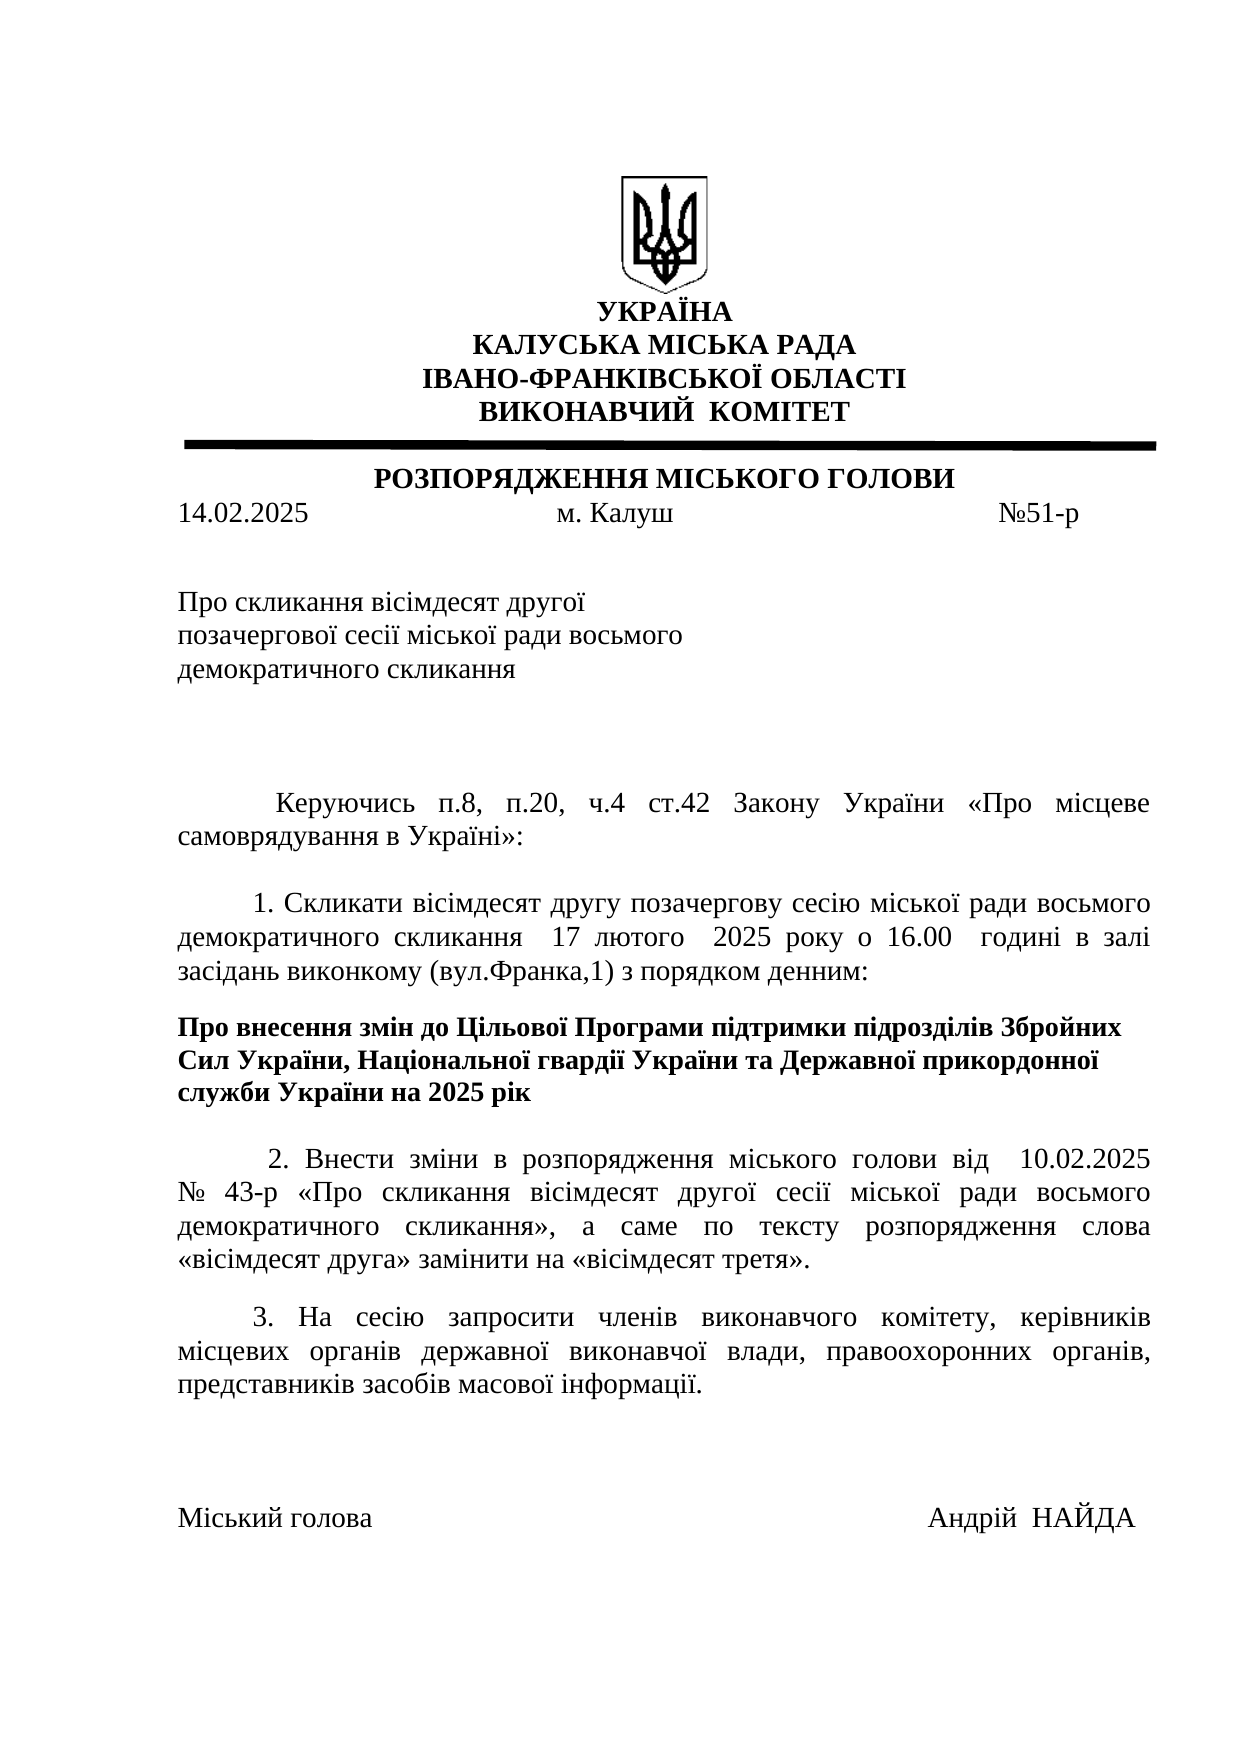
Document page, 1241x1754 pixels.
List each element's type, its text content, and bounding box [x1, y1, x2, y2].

text ІВАНО-ФРАНКІВСЬКОЇ ОБЛАСТІ [177, 361, 1152, 394]
text ВИКОНАВЧИЙ КОМІТЕТ [177, 394, 1152, 428]
text Міський голова Андрій НАЙДА [177, 1501, 1152, 1534]
text Керуючись п.8, п.20, ч.4 ст.42 Закону України «Про місцеве самоврядування в Україні»: [177, 785, 1152, 852]
text РОЗПОРЯДЖЕННЯ МІСЬКОГО ГОЛОВИ [177, 461, 1152, 495]
text УКРАЇНА [177, 294, 1152, 327]
text КАЛУСЬКА МІСЬКА РАДА [177, 327, 1152, 361]
subtitle 2. Внести зміни в розпорядження міського голови від 10.02.2025 № 43-р «Про скликання вісімдесят другої сесії міської ради восьмого демократичного скликання», а саме по тексту розпорядження слова «вісімдесят друга» замінити на «вісімдесят третя». [177, 1141, 1152, 1275]
text 1. Скликати вісімдесят другу позачергову сесію міської ради восьмого демократичного скликання 17 лютого 2025 року о 16.00 годині в залі засідань виконкому (вул.Франка,1) з порядком денним: [177, 886, 1152, 986]
text 3. На сесію запросити членів виконавчого комітету, керівників місцевих органів державної виконавчої влади, правоохоронних органів, представників засобів масової інформації. [177, 1299, 1152, 1400]
subtitle Про скликання вісімдесят другої [177, 584, 1152, 617]
text 14.02.2025 м. Калуш №51-р [177, 495, 1152, 528]
subtitle позачергової сесії міської ради восьмого [177, 617, 1152, 651]
text Про внесення змін до Цільової Програми підтримки підрозділів Збройних Сил України, Національної гвардії України та Державної прикордонної служби України на 2025 рік [177, 1010, 1152, 1107]
subtitle демократичного скликання [177, 651, 1152, 684]
